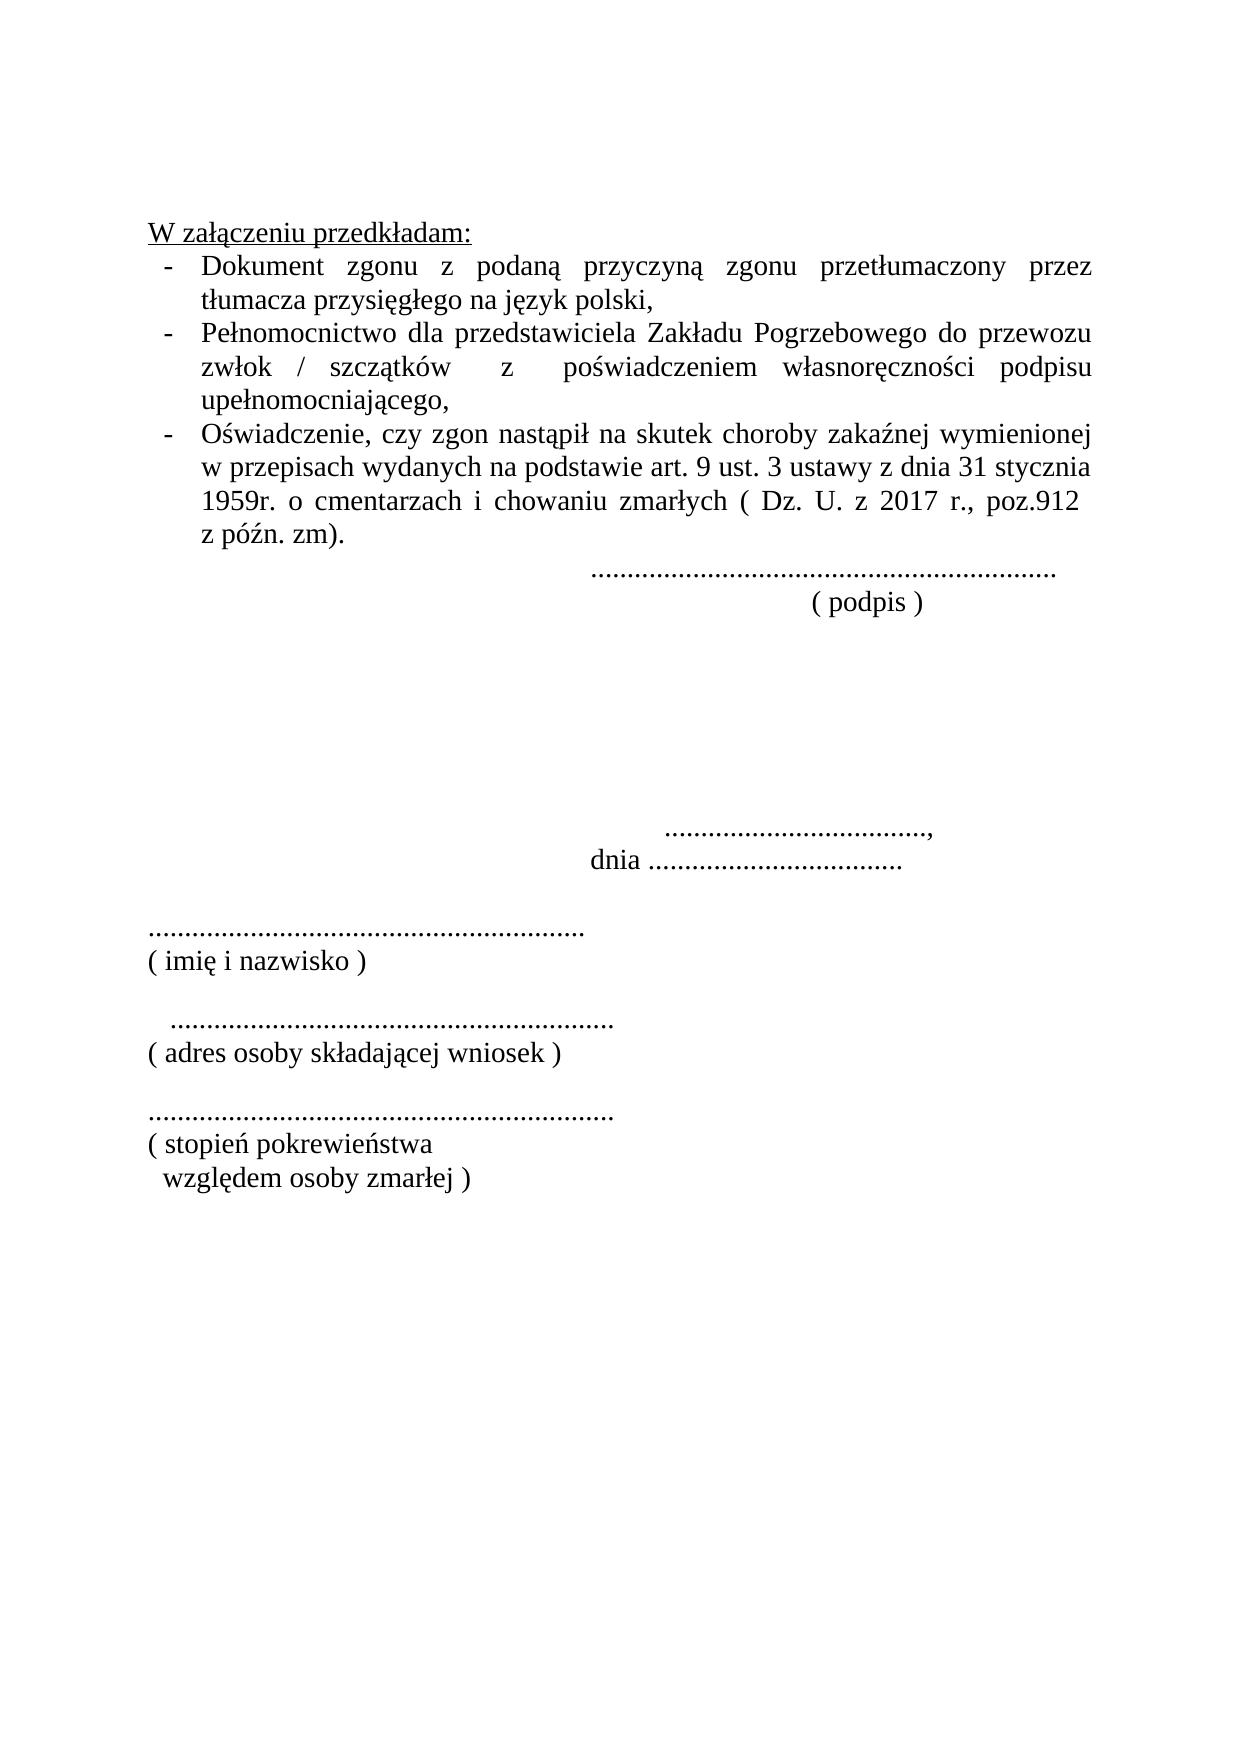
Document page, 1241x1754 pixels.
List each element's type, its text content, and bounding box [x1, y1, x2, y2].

list Pełnomocnictwo dla przedstawiciela Zakładu Pogrzebowego do przewozu zwłok / szczątków z poświadczeniem własnoręczności podpisu upełnomocniającego, [163, 315, 1093, 416]
list Dokument zgonu z podaną przyczyną zgonu przetłumaczony przez tłumacza przysięgłego na język polski, [163, 248, 1093, 315]
text ( podpis ) [664, 584, 1093, 617]
text ............................................................. [148, 1002, 1093, 1035]
text ............................................................ [148, 909, 1093, 943]
text ( stopień pokrewieństwa [148, 1126, 1093, 1160]
text ( adres osoby składającej wniosek ) [148, 1035, 1093, 1069]
text ...................................., dnia ................................... [590, 809, 1093, 876]
list Oświadczenie, czy zgon nastąpił na skutek choroby zakaźnej wymienionej w przepisach wydanych na podstawie art. 9 ust. 3 ustawy z dnia 31 stycznia 1959r. o cmentarzach i chowaniu zmarłych ( Dz. U. z 2017 r., poz.912 z późn. zm). ................................................................ [163, 416, 1093, 584]
text względem osoby zmarłej ) [148, 1160, 1093, 1193]
text ................................................................ [148, 1093, 1093, 1126]
text ( imię i nazwisko ) [148, 943, 1093, 977]
text W załączeniu przedkładam: [148, 215, 1093, 248]
